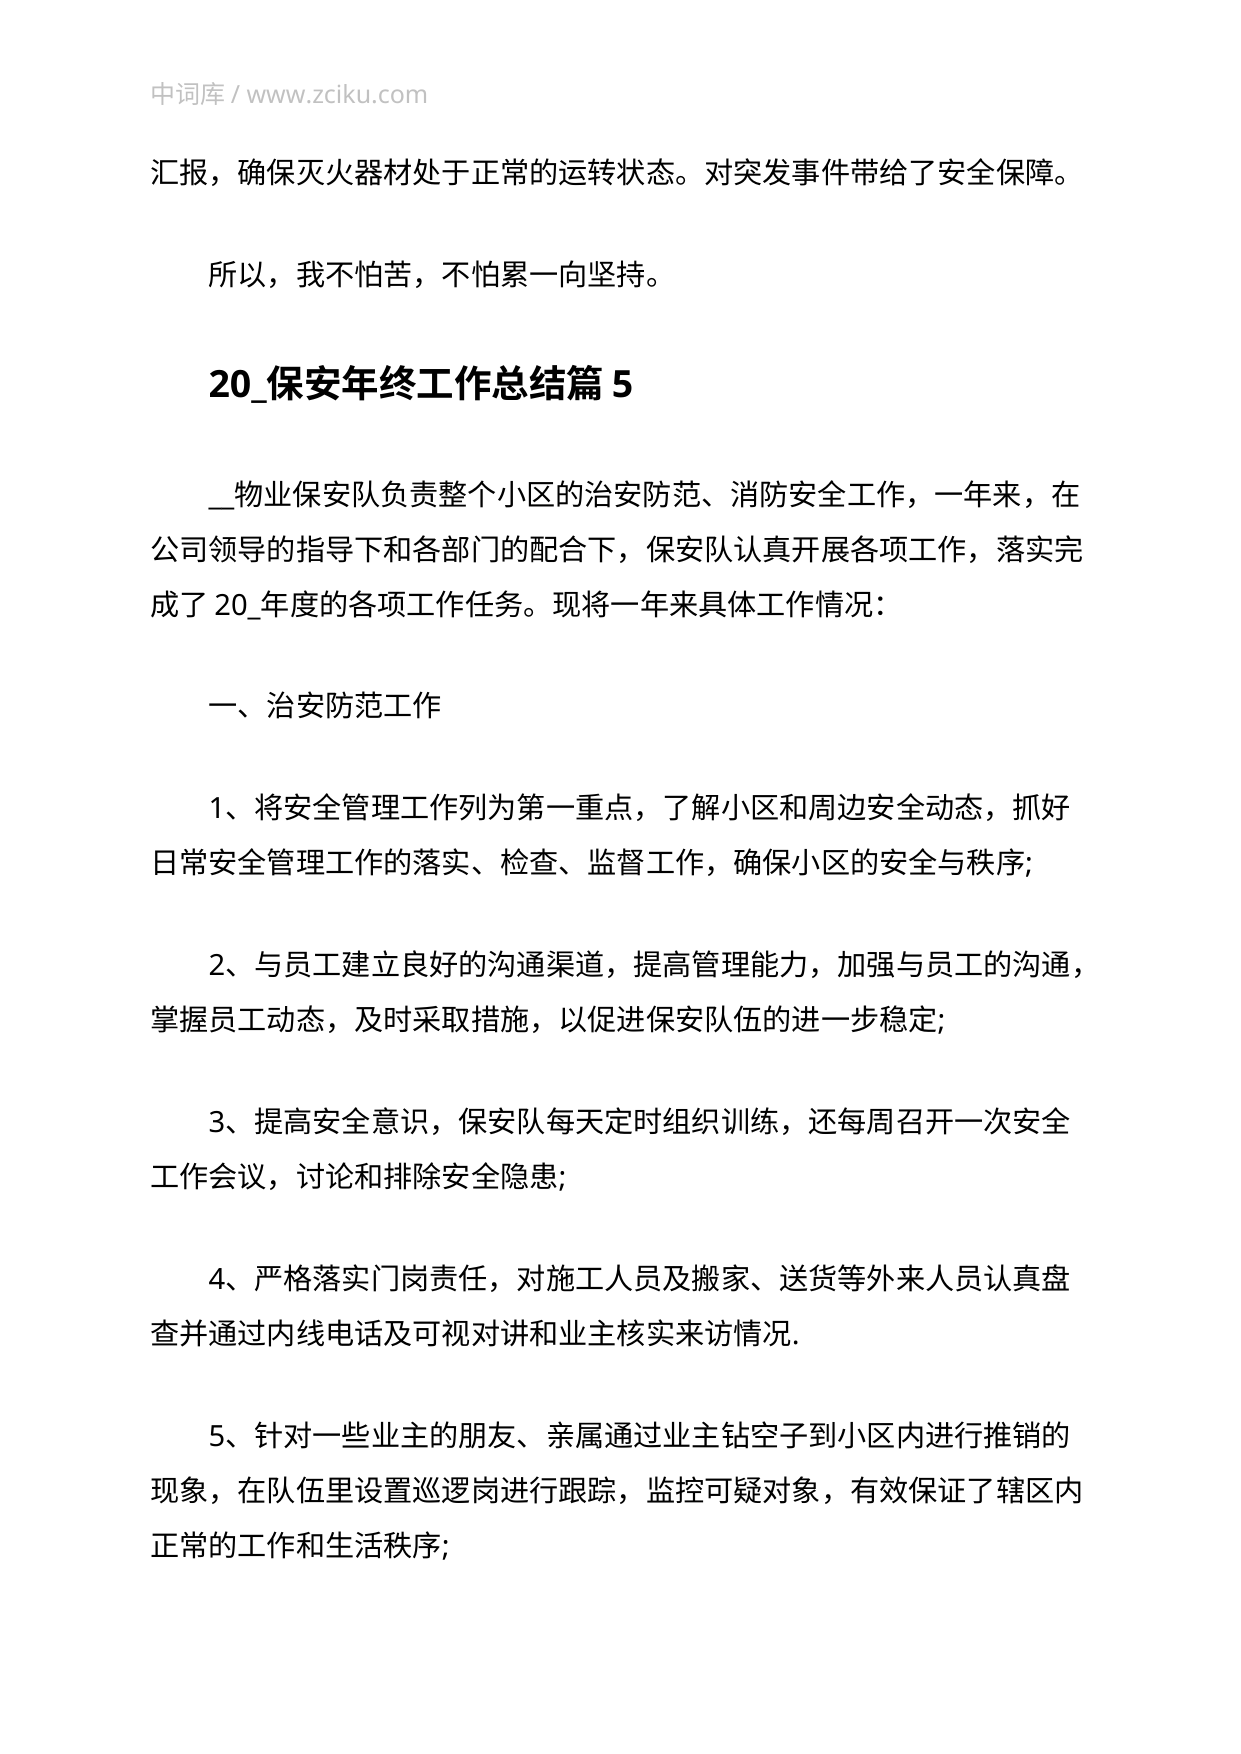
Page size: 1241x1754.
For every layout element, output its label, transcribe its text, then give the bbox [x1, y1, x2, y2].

text 5、针对一些业主的朋友、亲属通过业主钻空子到小区内进行推销的现象，在队伍里设置巡逻岗进行跟踪，监控可疑对象，有效保证了辖区内正常的工作和生活秩序; [150, 1413, 1090, 1565]
text 2、与员工建立良好的沟通渠道，提高管理能力，加强与员工的沟通，掌握员工动态，及时采取措施，以促进保安队伍的进一步稳定; [150, 942, 1090, 1039]
text __物业保安队负责整个小区的治安防范、消防安全工作，一年来，在公司领导的指导下和各部门的配合下，保安队认真开展各项工作，落实完成了20_年度的各项工作任务。现将一年来具体工作情况： [150, 471, 1090, 623]
text 20_保安年终工作总结篇5 [150, 353, 1090, 408]
text 4、严格落实门岗责任，对施工人员及搬家、送货等外来人员认真盘查并通过内线电话及可视对讲和业主核实来访情况. [150, 1256, 1090, 1353]
text 1、将安全管理工作列为第一重点，了解小区和周边安全动态，抓好日常安全管理工作的落实、检查、监督工作，确保小区的安全与秩序; [150, 785, 1090, 882]
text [150, 150, 1090, 192]
text 所以，我不怕苦，不怕累一向坚持。 [150, 252, 1090, 294]
text 3、提高安全意识，保安队每天定时组织训练，还每周召开一次安全工作会议，讨论和排除安全隐患; [150, 1099, 1090, 1196]
text 一、治安防范工作 [150, 683, 1090, 725]
